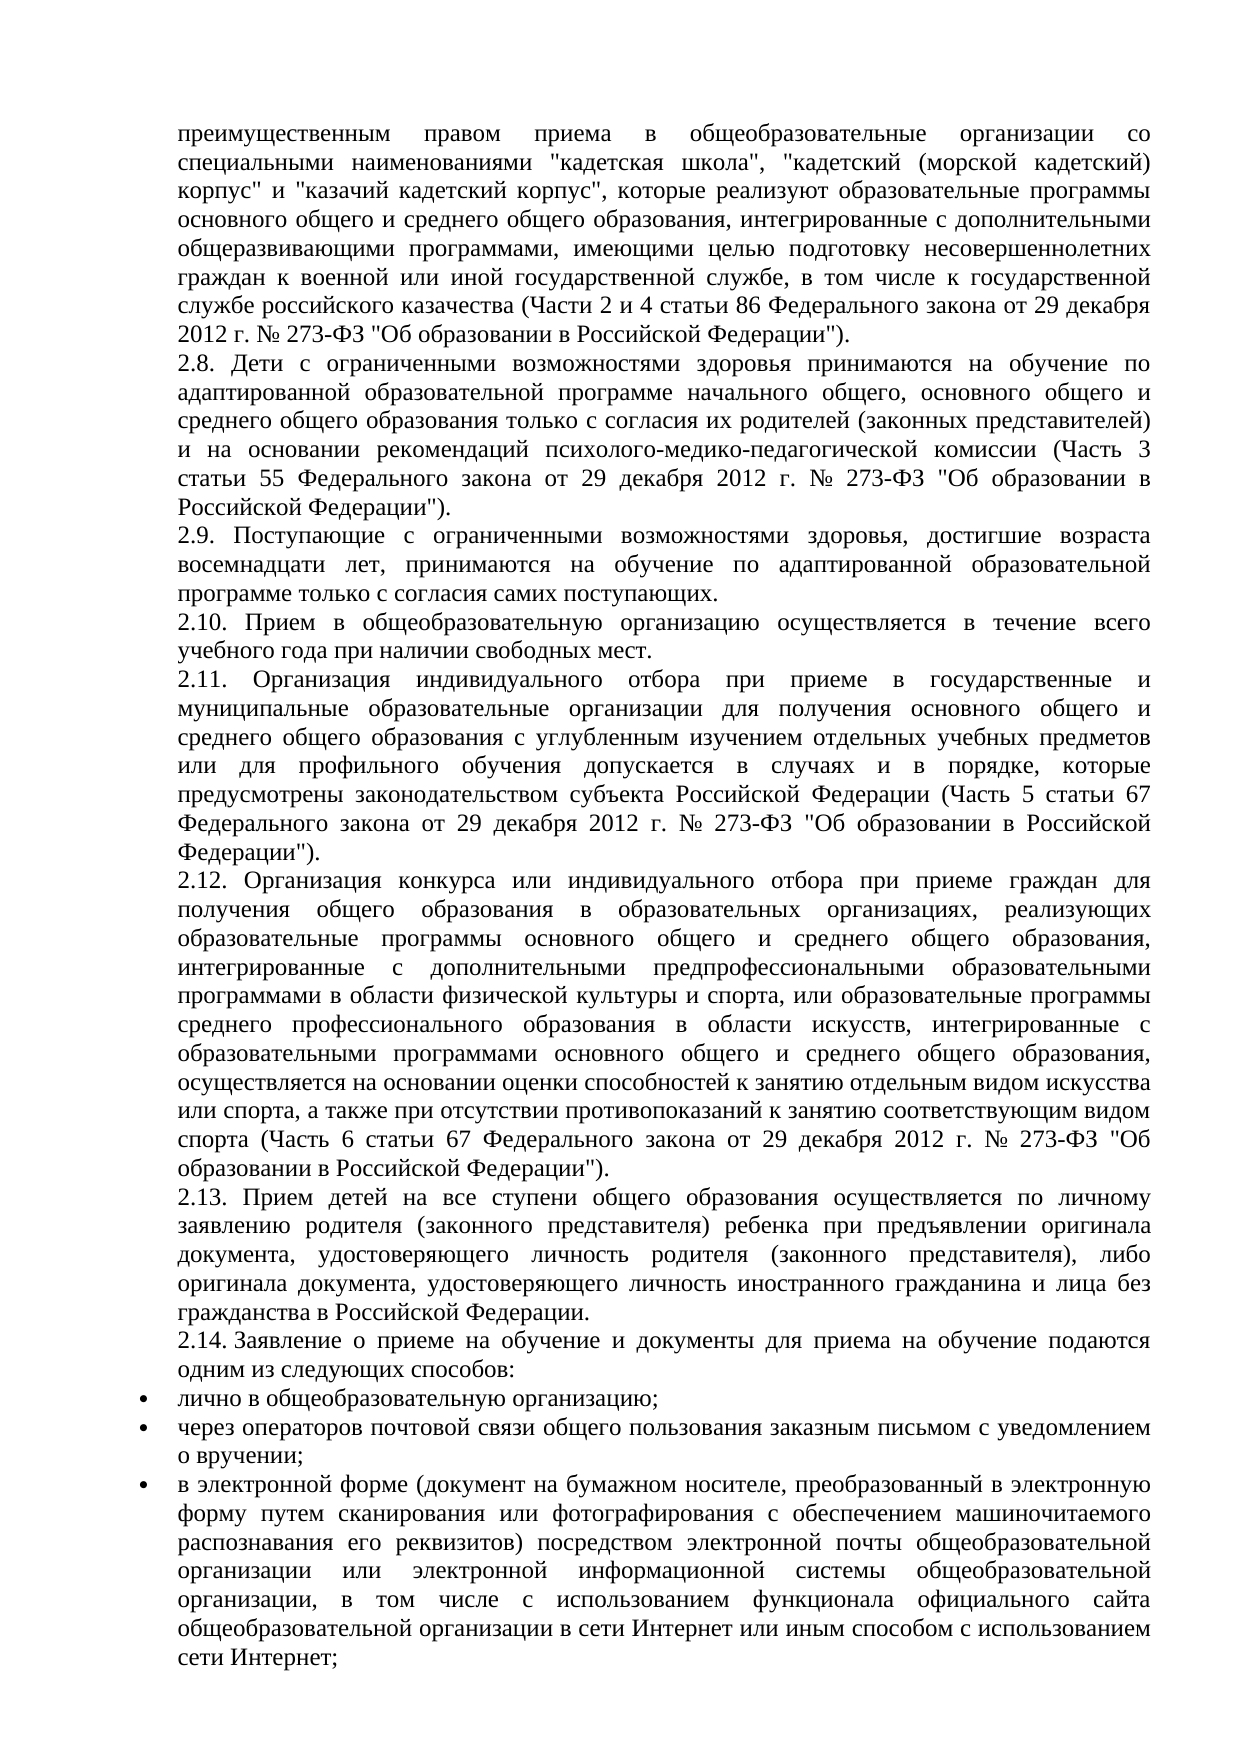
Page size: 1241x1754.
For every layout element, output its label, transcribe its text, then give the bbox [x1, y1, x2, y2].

text 2.13. Прием детей на все ступени общего образования осуществляется по личному заявлению родителя (законного представителя) ребенка при предъявлении оригинала документа, удостоверяющего личность родителя (законного представителя), либо оригинала документа, удостоверяющего личность иностранного гражданина и лица без гражданства в Российской Федерации. [177, 1182, 1152, 1326]
text 2.9. Поступающие с ограниченными возможностями здоровья, достигшие возраста восемнадцати лет, принимаются на обучение по адаптированной образовательной программе только с согласия самих поступающих. [177, 521, 1152, 607]
list лично в общеобразовательную организацию; [140, 1383, 1152, 1412]
list через операторов почтовой связи общего пользования заказным письмом с уведомлением о вручении; [140, 1412, 1152, 1469]
text 2.10. Прием в общеобразовательную организацию осуществляется в течение всего учебного года при наличии свободных мест. [177, 607, 1152, 664]
text 2.8. Дети с ограниченными возможностями здоровья принимаются на обучение по адаптированной образовательной программе начального общего, основного общего и среднего общего образования только с согласия их родителей (законных представителей) и на основании рекомендаций психолого-медико-педагогической комиссии (Часть 3 статьи 55 Федерального закона от 29 декабря 2012 г. № 273-ФЗ "Об образовании в Российской Федерации"). [177, 348, 1152, 521]
text 2.11. Организация индивидуального отбора при приеме в государственные и муниципальные образовательные организации для получения основного общего и среднего общего образования с углубленным изучением отдельных учебных предметов или для профильного обучения допускается в случаях и в порядке, которые предусмотрены законодательством субъекта Российской Федерации (Часть 5 статьи 67 Федерального закона от 29 декабря 2012 г. № 273-ФЗ "Об образовании в Российской Федерации"). [177, 664, 1152, 866]
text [177, 118, 1152, 348]
text 2.12. Организация конкурса или индивидуального отбора при приеме граждан для получения общего образования в образовательных организациях, реализующих образовательные программы основного общего и среднего общего образования, интегрированные с дополнительными предпрофессиональными образовательными программами в области физической культуры и спорта, или образовательные программы среднего профессионального образования в области искусств, интегрированные с образовательными программами основного общего и среднего общего образования, осуществляется на основании оценки способностей к занятию отдельным видом искусства или спорта, а также при отсутствии противопоказаний к занятию соответствующим видом спорта (Часть 6 статьи 67 Федерального закона от 29 декабря 2012 г. № 273-ФЗ "Об образовании в Российской Федерации"). [177, 866, 1152, 1182]
list в электронной форме (документ на бумажном носителе, преобразованный в электронную форму путем сканирования или фотографирования с обеспечением машиночитаемого распознавания его реквизитов) посредством электронной почты общеобразовательной организации или электронной информационной системы общеобразовательной организации, в том числе с использованием функционала официального сайта общеобразовательной организации в сети Интернет или иным способом с использованием сети Интернет; [140, 1469, 1152, 1671]
text 2.14. Заявление о приеме на обучение и документы для приема на обучение подаются одним из следующих способов: [177, 1326, 1152, 1383]
